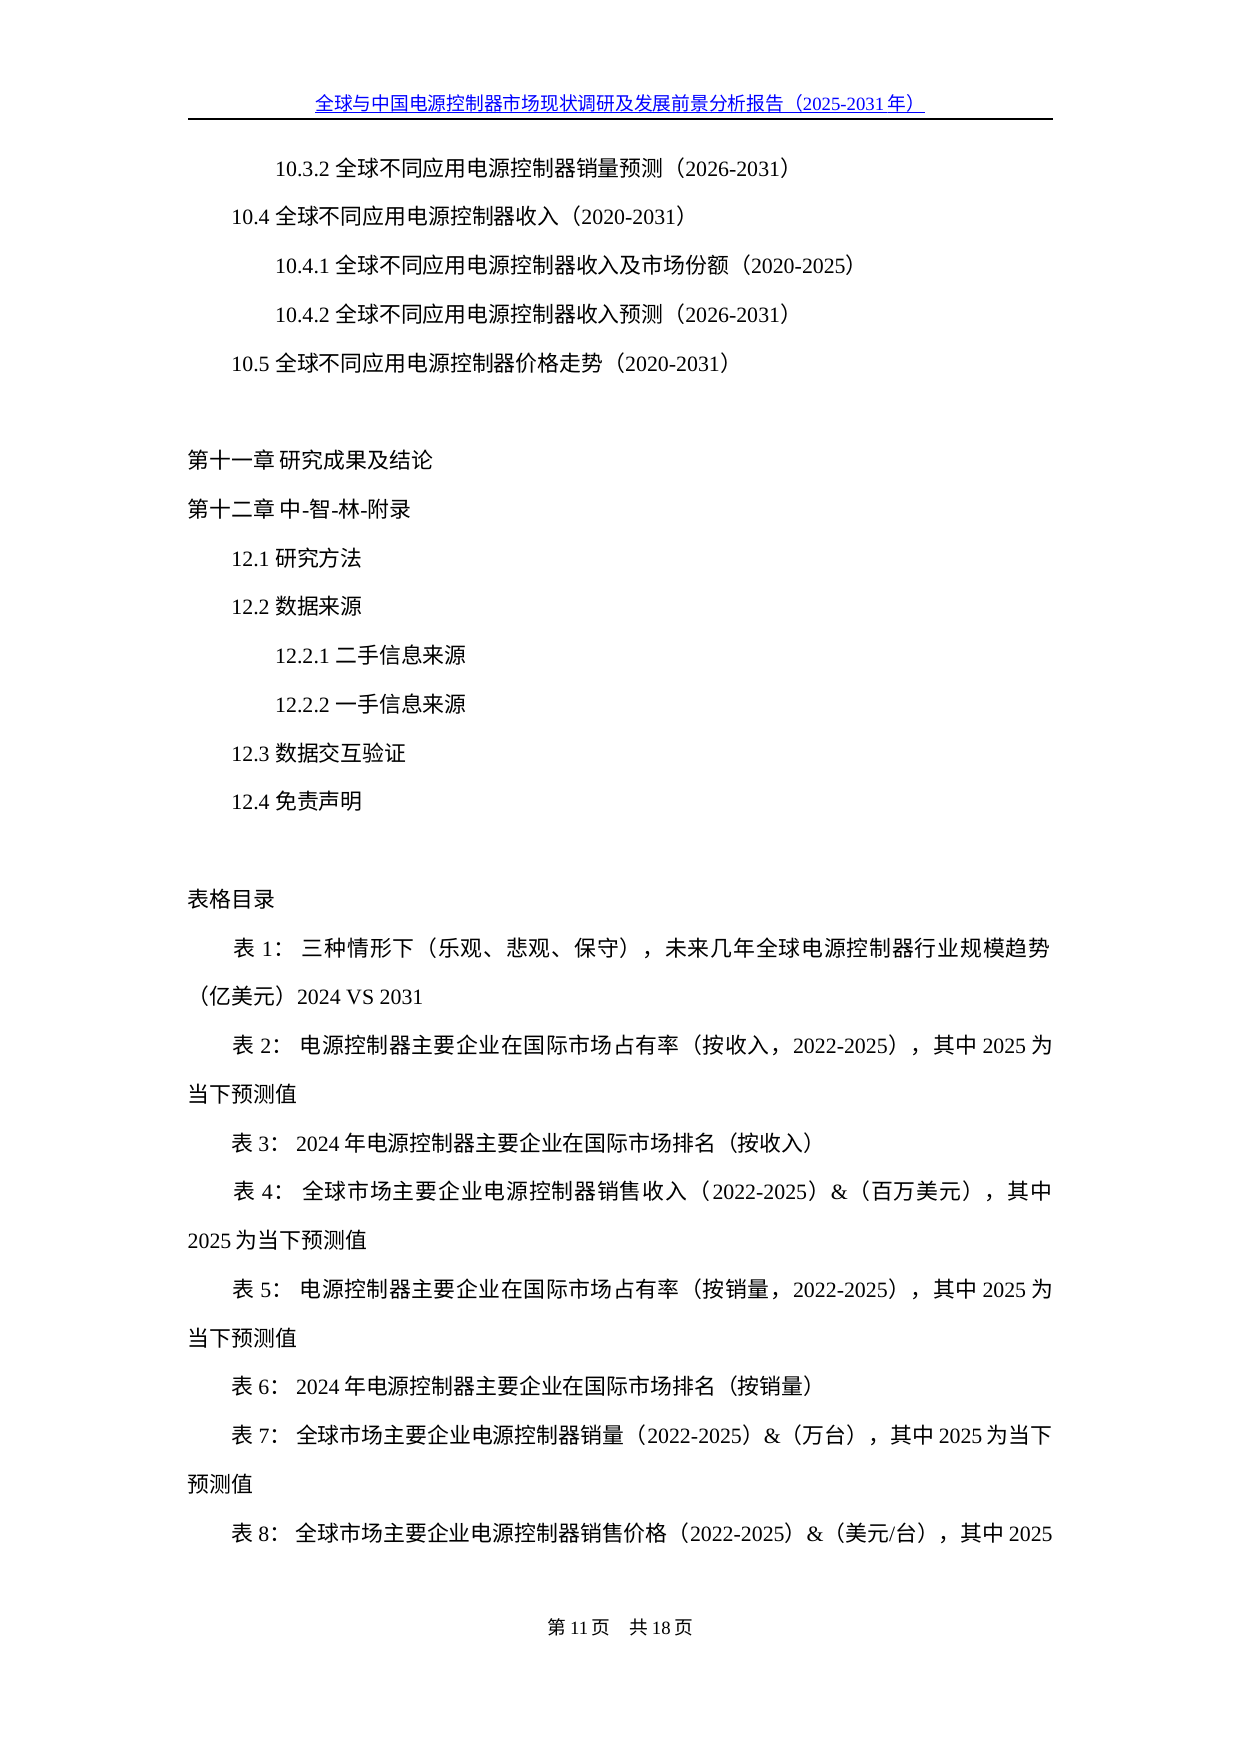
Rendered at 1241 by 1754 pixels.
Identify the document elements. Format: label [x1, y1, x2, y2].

text [187, 150, 1053, 1548]
